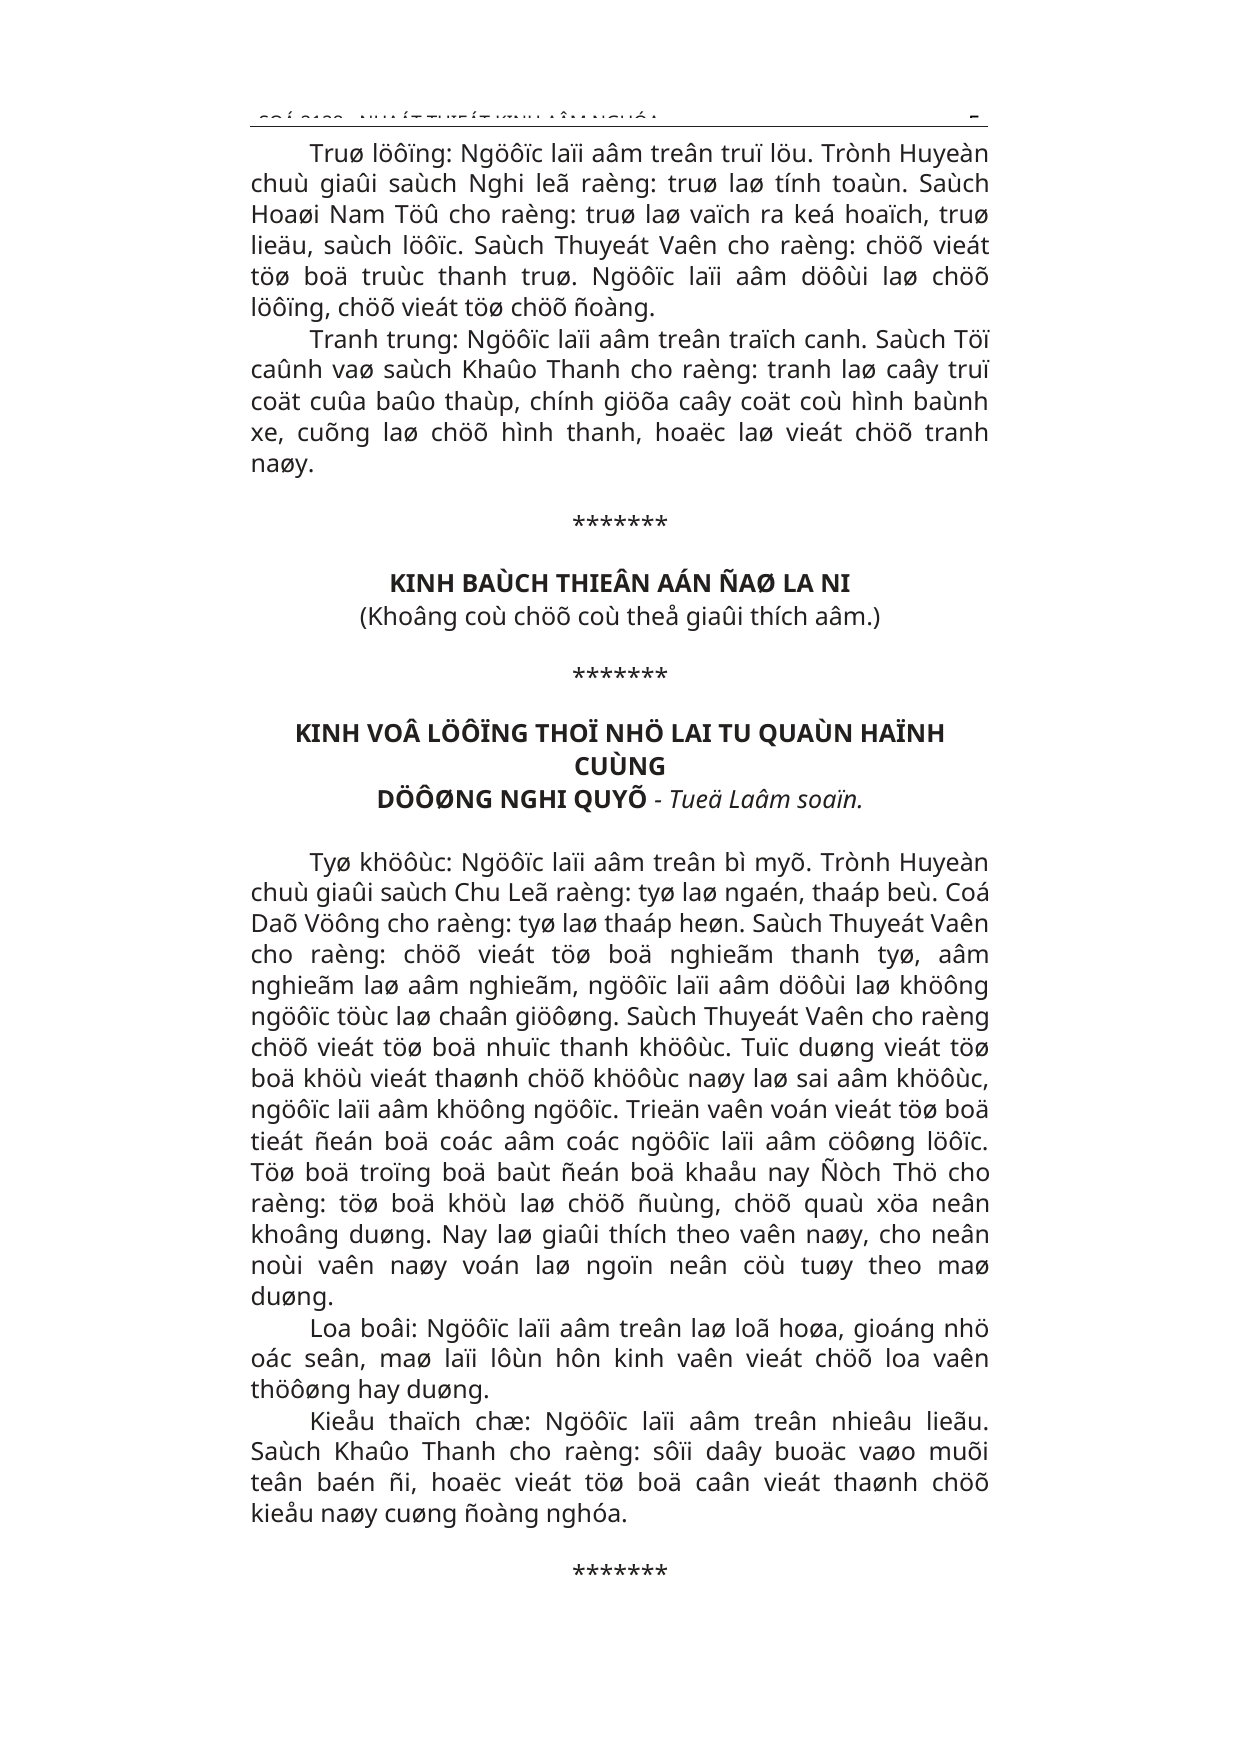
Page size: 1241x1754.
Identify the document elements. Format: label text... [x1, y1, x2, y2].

subtitle KINH VOÂ LÖÔÏNG THOÏ NHÖ LAI TU QUAÙN HAÏNH CUÙNG [249, 717, 991, 782]
text Tranh trung: Ngöôïc laïi aâm treân traïch canh. Saùch Töï caûnh vaø saùch Khaûo Thanh cho raèng: tranh laø caây truï coät cuûa baûo thaùp, chính giöõa caây coät coù hình baùnh xe, cuõng laø chöõ hình thanh, hoaëc laø vieát chöõ tranh naøy. [250, 324, 990, 479]
text Kieåu thaïch chæ: Ngöôïc laïi aâm treân nhieâu lieãu. Saùch Khaûo Thanh cho raèng: sôïi daây buoäc vaøo muõi teân baén ñi, hoaëc vieát töø boä caân vieát thaønh chöõ kieåu naøy cuøng ñoàng nghóa. [250, 1406, 990, 1529]
subtitle KINH BAÙCH THIEÂN AÁN ÑAØ LA NI [258, 566, 982, 599]
text Truø löôïng: Ngöôïc laïi aâm treân truï löu. Trònh Huyeàn chuù giaûi saùch Nghi leã raèng: truø laø tính toaùn. Saùch Hoaøi Nam Töû cho raèng: truø laø vaïch ra keá hoaïch, truø lieäu, saùch löôïc. Saùch Thuyeát Vaên cho raèng: chöõ vieát töø boä truùc thanh truø. Ngöôïc laïi aâm döôùi laø chöõ löôïng, chöõ vieát töø chöõ ñoàng. [250, 138, 990, 324]
text (Khoâng coù chöõ coù theå giaûi thích aâm.) [249, 599, 991, 632]
text ******* [249, 508, 991, 542]
text ******* [249, 1557, 991, 1591]
text ******* [249, 659, 991, 693]
text Tyø khöôùc: Ngöôïc laïi aâm treân bì myõ. Trònh Huyeàn chuù giaûi saùch Chu Leã raèng: tyø laø ngaén, thaáp beù. Coá Daõ Vöông cho raèng: tyø laø thaáp heøn. Saùch Thuyeát Vaên cho raèng: chöõ vieát töø boä nghieãm thanh tyø, aâm nghieãm laø aâm nghieãm, ngöôïc laïi aâm döôùi laø khöông ngöôïc töùc laø chaân giöôøng. Saùch Thuyeát Vaên cho raèng chöõ vieát töø boä nhuïc thanh khöôùc. Tuïc duøng vieát töø boä khöù vieát thaønh chöõ khöôùc naøy laø sai aâm khöôùc, ngöôïc laïi aâm khöông ngöôïc. Trieän vaên voán vieát töø boä tieát ñeán boä coác aâm coác ngöôïc laïi aâm cöôøng löôïc. Töø boä troïng boä baùt ñeán boä khaåu nay Ñòch Thö cho raèng: töø boä khöù laø chöõ ñuùng, chöõ quaù xöa neân khoâng duøng. Nay laø giaûi thích theo vaên naøy, cho neân noùi vaên naøy voán laø ngoïn neân cöù tuøy theo maø duøng. [250, 847, 990, 1312]
text Loa boâi: Ngöôïc laïi aâm treân laø loã hoøa, gioáng nhö oác seân, maø laïi lôùn hôn kinh vaên vieát chöõ loa vaên thöôøng hay duøng. [250, 1312, 990, 1406]
text DÖÔØNG NGHI QUYÕ - Tueä Laâm soaïn. [249, 782, 991, 815]
